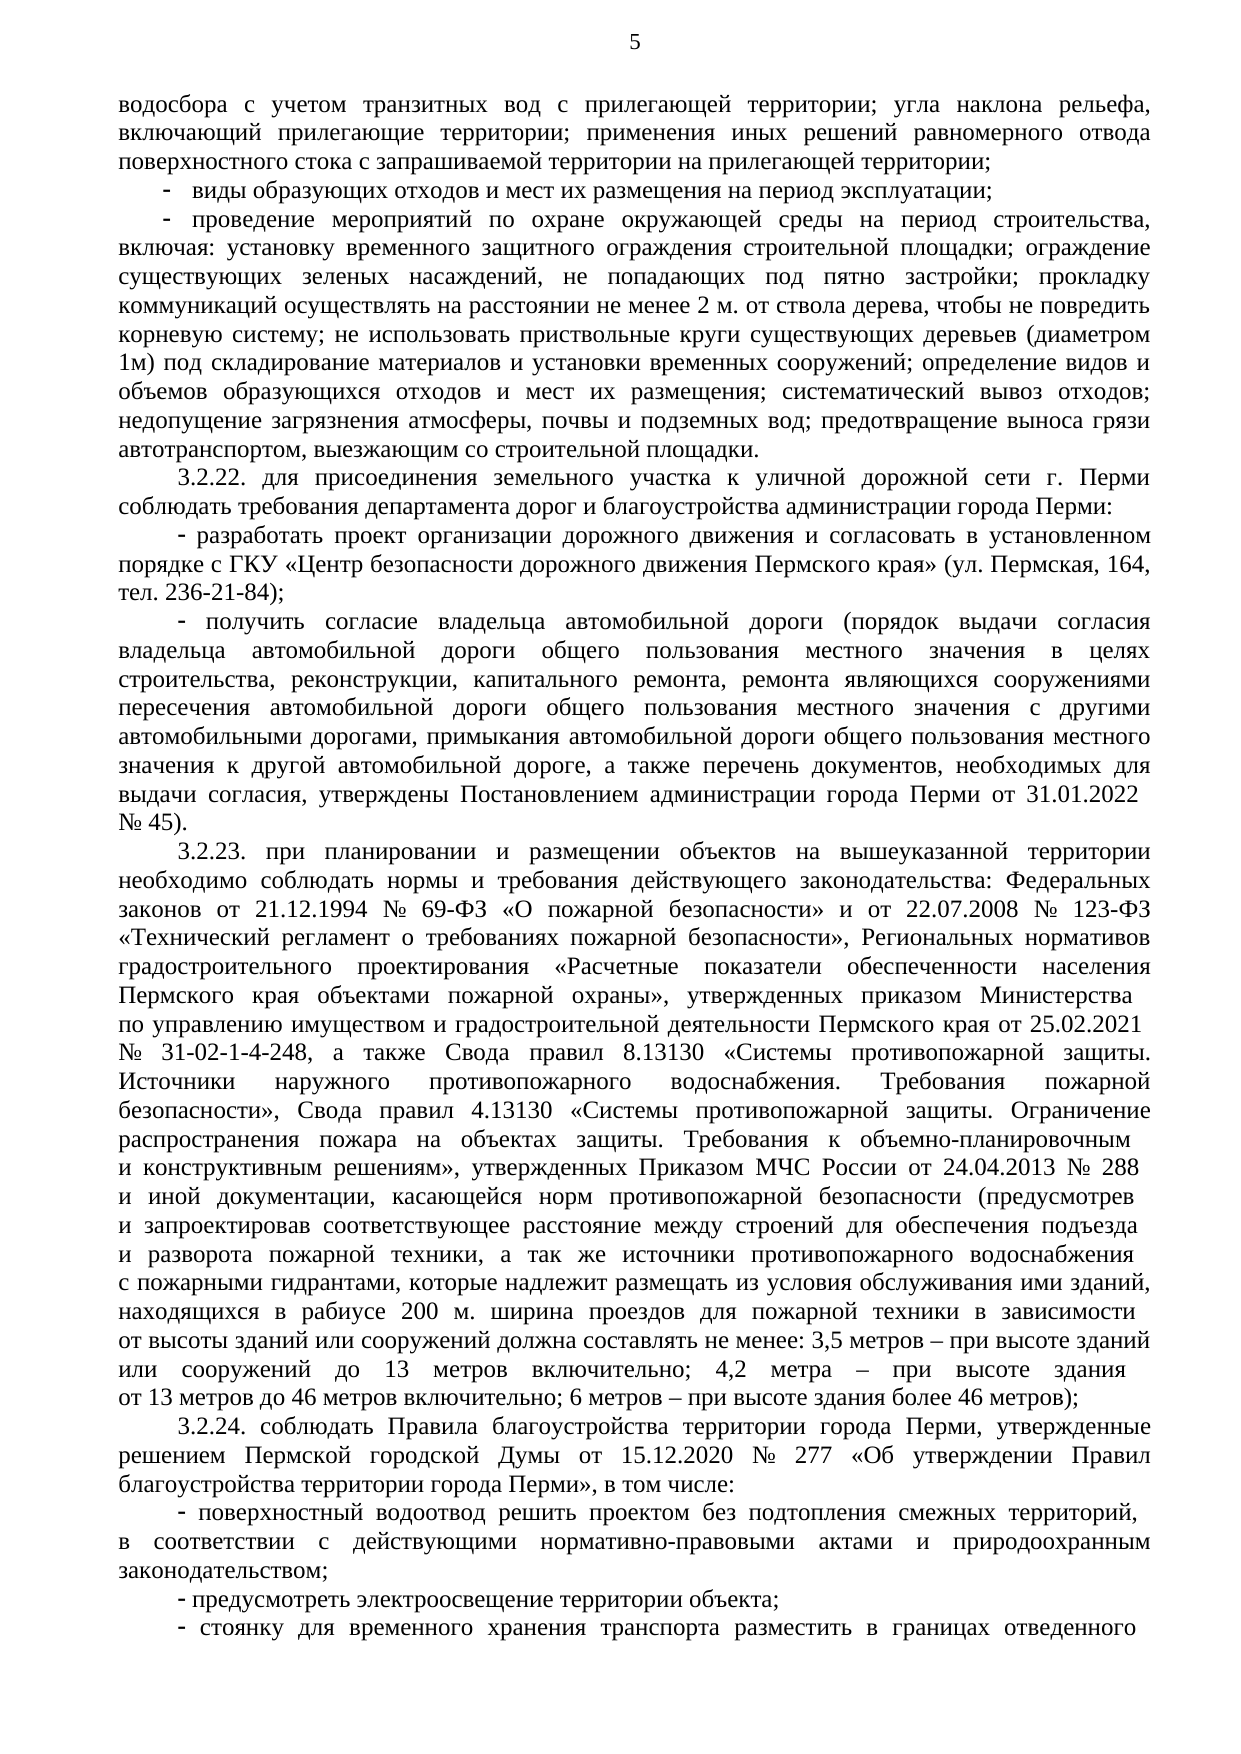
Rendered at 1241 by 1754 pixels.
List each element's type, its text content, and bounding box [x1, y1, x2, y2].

text получить согласие владельца автомобильной дороги (порядок выдачи согласия владельца автомобильной дороги общего пользования местного значения в целях строительства, реконструкции, капитального ремонта, ремонта являющихся сооружениями пересечения автомобильной дороги общего пользования местного значения с другими автомобильными дорогами, примыкания автомобильной дороги общего пользования местного значения к другой автомобильной дороге, а также перечень документов, необходимых для выдачи согласия, утверждены Постановлением администрации города Перми от 31.01.2022 № 45). [118, 606, 1152, 836]
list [118, 89, 1152, 175]
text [118, 1612, 1152, 1641]
list виды образующих отходов и мест их размещения на период эксплуатации; [118, 175, 1152, 204]
text 3.2.23. при планировании и размещении объектов на вышеуказанной территории необходимо соблюдать нормы и требования действующего законодательства: Федеральных законов от 21.12.1994 № 69-ФЗ «О пожарной безопасности» и от 22.07.2008 № 123-ФЗ «Технический регламент о требованиях пожарной безопасности», Региональных нормативов градостроительного проектирования «Расчетные показатели обеспеченности населения Пермского края объектами пожарной охраны», утвержденных приказом Министерства по управлению имуществом и градостроительной деятельности Пермского края от 25.02.2021 № 31-02-1-4-248, а также Свода правил 8.13130 «Системы противопожарной защиты. Источники наружного противопожарного водоснабжения. Требования пожарной безопасности», Свода правил 4.13130 «Системы противопожарной защиты. Ограничение распространения пожара на объектах защиты. Требования к объемно-планировочным и конструктивным решениям», утвержденных Приказом МЧС России от 24.04.2013 № 288 и иной документации, касающейся норм противопожарной безопасности (предусмотрев и запроектировав соответствующее расстояние между строений для обеспечения подъезда и разворота пожарной техники, а так же источники противопожарного водоснабжения с пожарными гидрантами, которые надлежит размещать из условия обслуживания ими зданий, находящихся в рабиусе 200 м. ширина проездов для пожарной техники в зависимости от высоты зданий или сооружений должна составлять не менее: 3,5 метров – при высоте зданий или сооружений до 13 метров включительно; 4,2 метра – при высоте здания от 13 метров до 46 метров включительно; 6 метров – при высоте здания более 46 метров); [118, 836, 1152, 1411]
text 3.2.22. для присоединения земельного участка к уличной дорожной сети г. Перми соблюдать требования департамента дорог и благоустройства администрации города Перми: [118, 462, 1152, 520]
text предусмотреть электроосвещение территории объекта; [118, 1584, 1152, 1612]
list проведение мероприятий по охране окружающей среды на период строительства, включая: установку временного защитного ограждения строительной площадки; ограждение существующих зеленых насаждений, не попадающих под пятно застройки; прокладку коммуникаций осуществлять на расстоянии не менее 2 м. от ствола дерева, чтобы не повредить корневую систему; не использовать приствольные круги существующих деревьев (диаметром 1м) под складирование материалов и установки временных сооружений; определение видов и объемов образующихся отходов и мест их размещения; систематический вывоз отходов; недопущение загрязнения атмосферы, почвы и подземных вод; предотвращение выноса грязи автотранспортом, выезжающим со строительной площадки. [118, 204, 1152, 462]
text 3.2.24. соблюдать Правила благоустройства территории города Перми, утвержденные решением Пермской городской Думы от 15.12.2020 № 277 «Об утверждении Правил благоустройства территории города Перми», в том числе: [118, 1411, 1152, 1497]
text поверхностный водоотвод решить проектом без подтопления смежных территорий, в соответствии с действующими нормативно-правовыми актами и природоохранным законодательством; [118, 1497, 1152, 1584]
text разработать проект организации дорожного движения и согласовать в установленном порядке с ГКУ «Центр безопасности дорожного движения Пермского края» (ул. Пермская, 164, тел. 236-21-84); [118, 520, 1152, 606]
